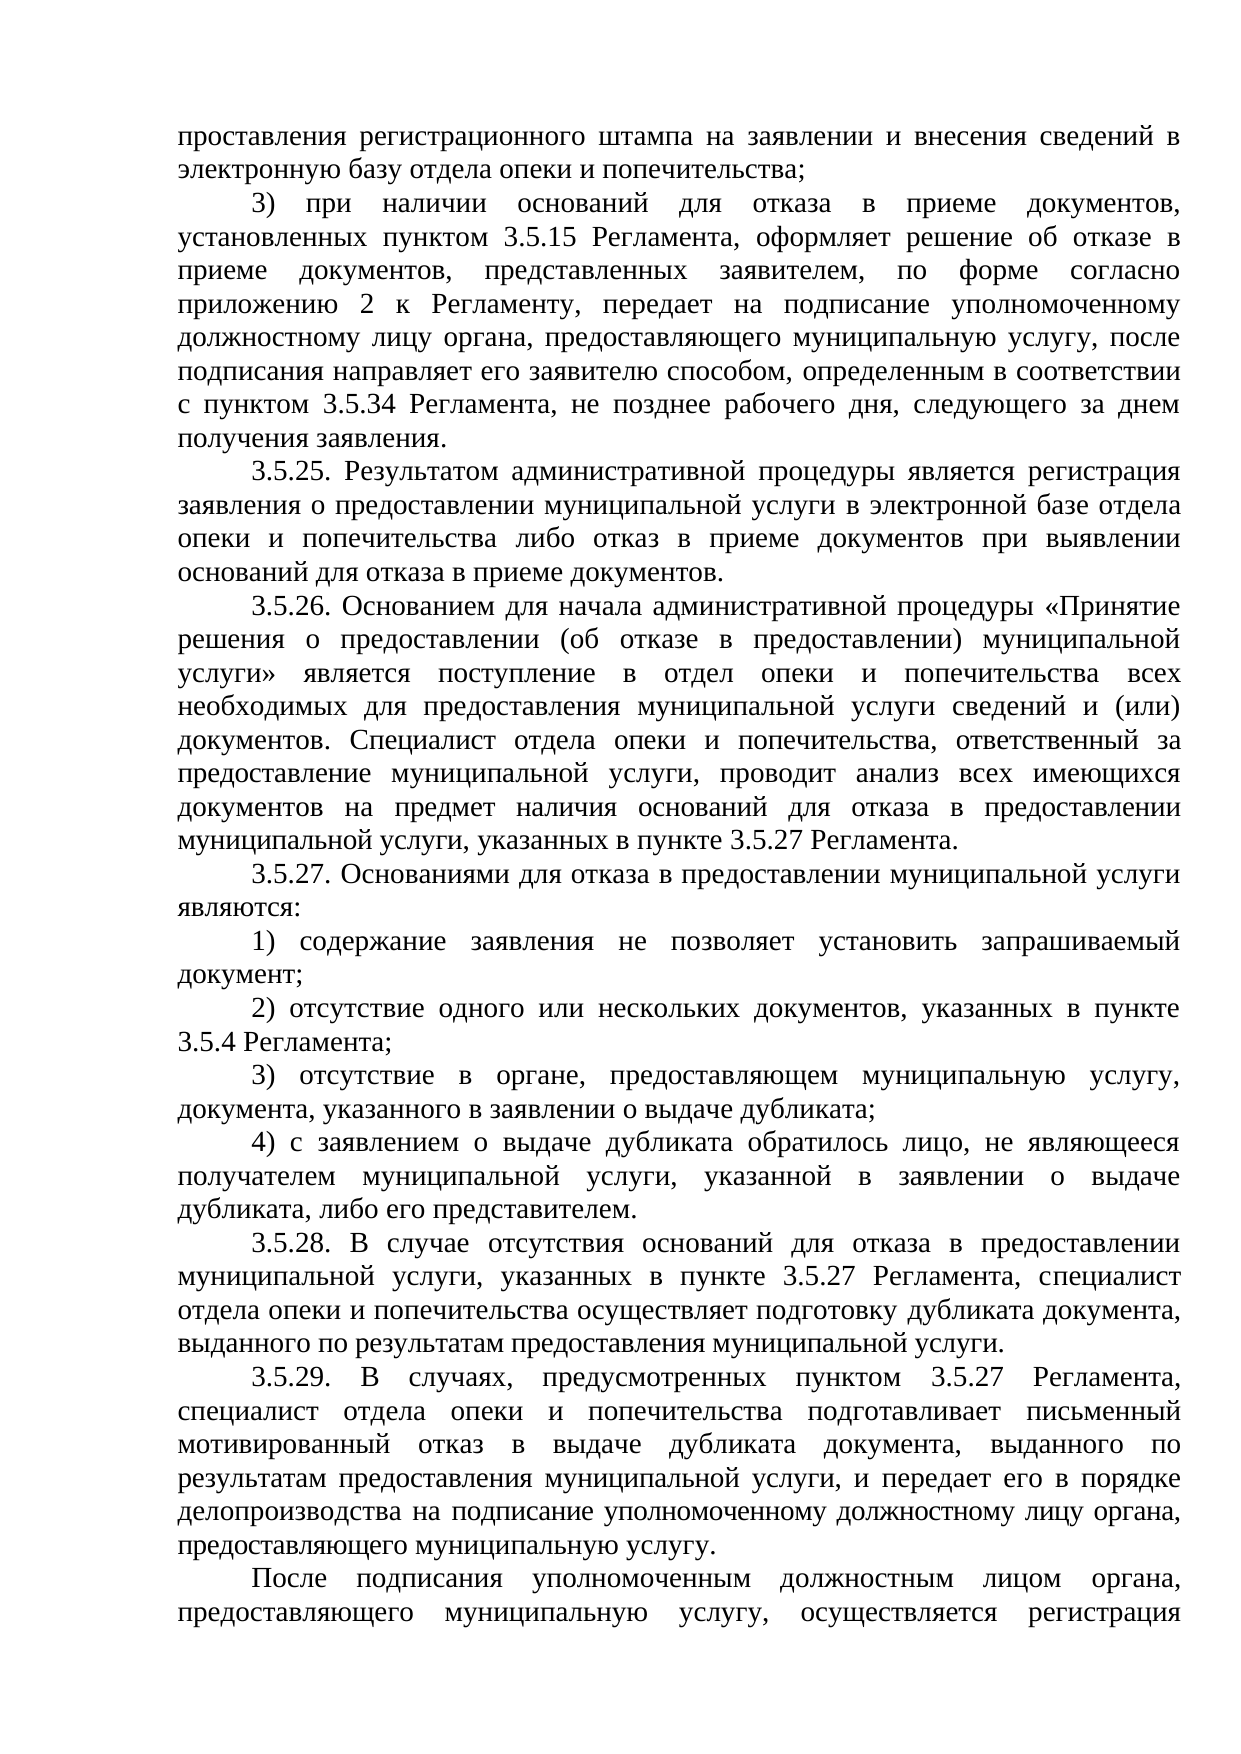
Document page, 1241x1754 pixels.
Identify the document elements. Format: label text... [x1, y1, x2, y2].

text 3.5.26. Основанием для начала административной процедуры «Принятие решения о предоставлении (об отказе в предоставлении) муниципальной услуги» является поступление в отдел опеки и попечительства всех необходимых для предоставления муниципальной услуги сведений и (или) документов. Специалист отдела опеки и попечительства, ответственный за предоставление муниципальной услуги, проводит анализ всех имеющихся документов на предмет наличия оснований для отказа в предоставлении муниципальной услуги, указанных в пункте 3.5.27 Регламента. [177, 588, 1181, 856]
text 1) содержание заявления не позволяет установить запрашиваемый документ; [177, 923, 1181, 990]
text 3.5.28. В случае отсутствия оснований для отказа в предоставлении муниципальной услуги, указанных в пункте 3.5.27 Регламента, специалист отдела опеки и попечительства осуществляет подготовку дубликата документа, выданного по результатам предоставления муниципальной услуги. [177, 1225, 1181, 1359]
text 3) отсутствие в органе, предоставляющем муниципальную услугу, документа, указанного в заявлении о выдаче дубликата; [177, 1057, 1181, 1124]
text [177, 118, 1181, 185]
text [177, 1560, 1181, 1627]
text 3.5.25. Результатом административной процедуры является регистрация заявления о предоставлении муниципальной услуги в электронной базе отдела опеки и попечительства либо отказ в приеме документов при выявлении оснований для отказа в приеме документов. [177, 453, 1181, 588]
text 2) отсутствие одного или нескольких документов, указанных в пункте 3.5.4 Регламента; [177, 990, 1181, 1057]
text 3) при наличии оснований для отказа в приеме документов, установленных пунктом 3.5.15 Регламента, оформляет решение об отказе в приеме документов, представленных заявителем, по форме согласно приложению 2 к Регламенту, передает на подписание уполномоченному должностному лицу органа, предоставляющего муниципальную услугу, после подписания направляет его заявителю способом, определенным в соответствии с пунктом 3.5.34 Регламента, не позднее рабочего дня, следующего за днем получения заявления. [177, 185, 1181, 453]
text 3.5.27. Основаниями для отказа в предоставлении муниципальной услуги являются: [177, 856, 1181, 923]
text 3.5.29. В случаях, предусмотренных пунктом 3.5.27 Регламента, специалист отдела опеки и попечительства подготавливает письменный мотивированный отказ в выдаче дубликата документа, выданного по результатам предоставления муниципальной услуги, и передает его в порядке делопроизводства на подписание уполномоченному должностному лицу органа, предоставляющего муниципальную услугу. [177, 1359, 1181, 1560]
text 4) с заявлением о выдаче дубликата обратилось лицо, не являющееся получателем муниципальной услуги, указанной в заявлении о выдаче дубликата, либо его представителем. [177, 1124, 1181, 1225]
